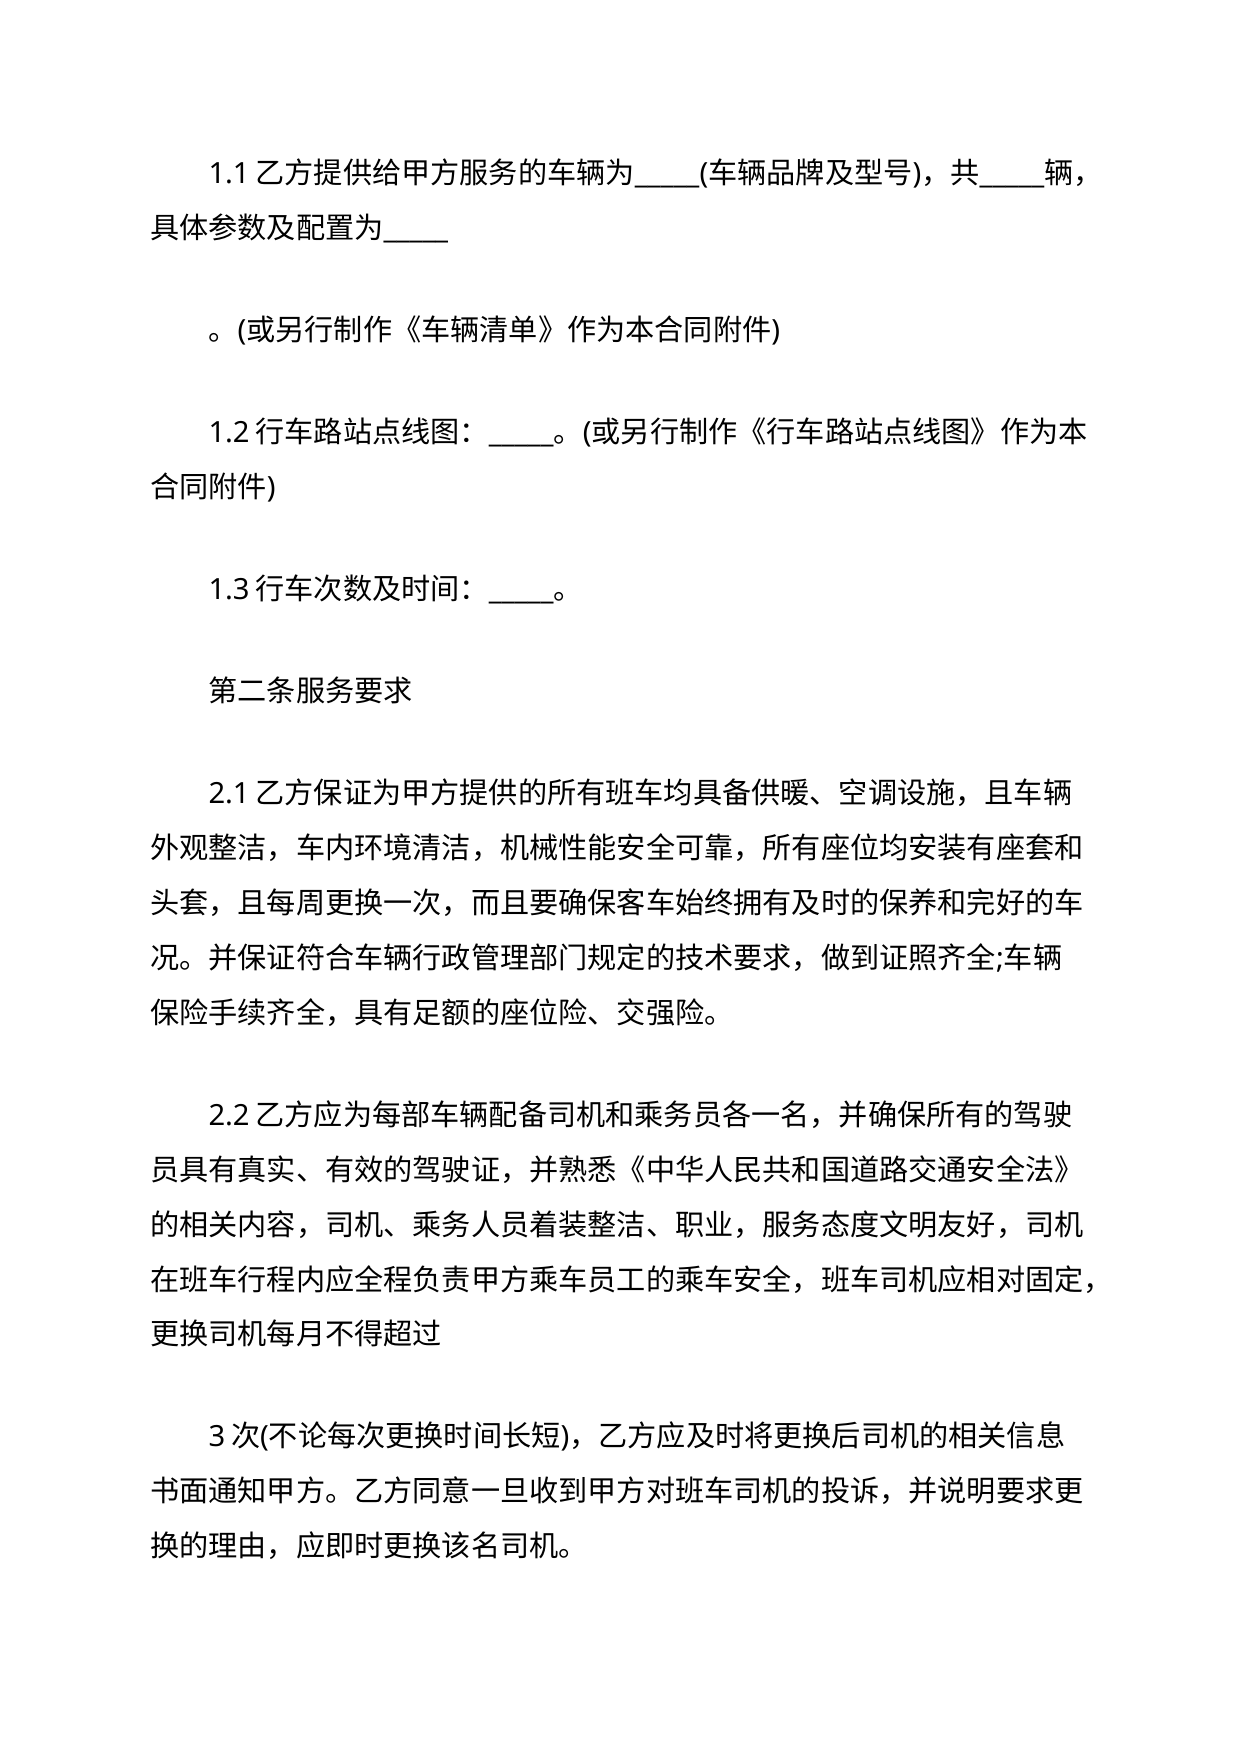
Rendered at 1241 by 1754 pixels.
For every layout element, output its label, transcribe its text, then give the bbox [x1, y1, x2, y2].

text 2.2乙方应为每部车辆配备司机和乘务员各一名，并确保所有的驾驶员具有真实、有效的驾驶证，并熟悉《中华人民共和国道路交通安全法》的相关内容，司机、乘务人员着装整洁、职业，服务态度文明友好，司机在班车行程内应全程负责甲方乘车员工的乘车安全，班车司机应相对固定，更换司机每月不得超过 [150, 1091, 1090, 1353]
text 1.2行车路站点线图：_____。(或另行制作《行车路站点线图》作为本合同附件) [150, 409, 1090, 506]
text 3次(不论每次更换时间长短)，乙方应及时将更换后司机的相关信息书面通知甲方。乙方同意一旦收到甲方对班车司机的投诉，并说明要求更换的理由，应即时更换该名司机。 [150, 1413, 1090, 1565]
text 1.3行车次数及时间：_____。 [150, 566, 1090, 608]
text 第二条服务要求 [150, 668, 1090, 710]
text 。(或另行制作《车辆清单》作为本合同附件) [150, 307, 1090, 349]
text 1.1乙方提供给甲方服务的车辆为_____(车辆品牌及型号)，共_____辆，具体参数及配置为_____ [150, 150, 1090, 247]
text 2.1乙方保证为甲方提供的所有班车均具备供暖、空调设施，且车辆外观整洁，车内环境清洁，机械性能安全可靠，所有座位均安装有座套和头套，且每周更换一次，而且要确保客车始终拥有及时的保养和完好的车况。并保证符合车辆行政管理部门规定的技术要求，做到证照齐全;车辆保险手续齐全，具有足额的座位险、交强险。 [150, 770, 1090, 1032]
